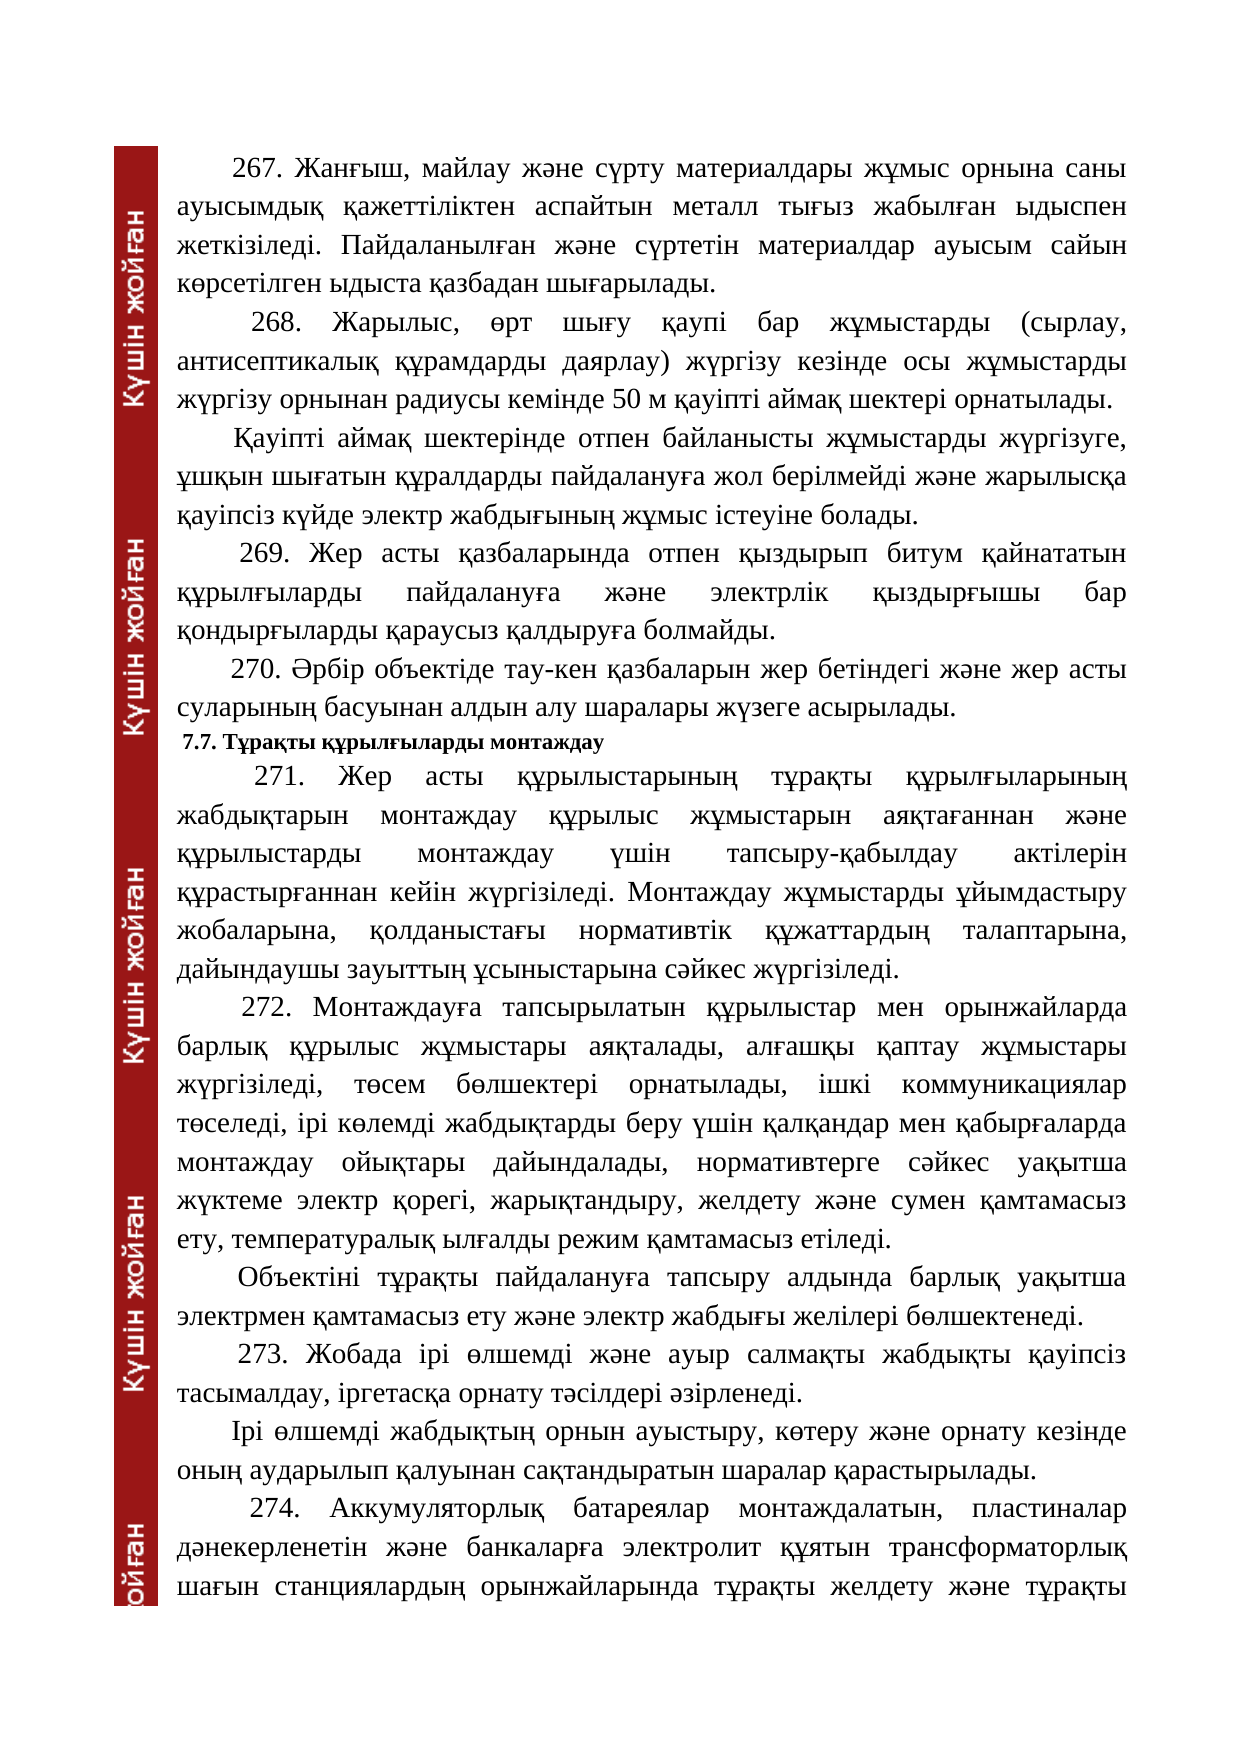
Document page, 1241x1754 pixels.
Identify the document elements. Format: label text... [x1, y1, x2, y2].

text Қауіпті аймақ шектерінде отпен байланысты жұмыстарды жүргізуге, ұшқын шығатын құралдарды пайдалануға жол берілмейді және жарылысқа қауіпсіз күйде электр жабдығының жұмыс істеуіне болады. [112, 420, 1128, 530]
text 267. Жанғыш, майлау және сүрту материалдары жұмыс орнына саны ауысымдық қажеттіліктен аспайтын металл тығыз жабылған ыдыспен жеткізіледі. Пайдаланылған және сүртетін материалдар ауысым сайын көрсетілген ыдыста қазбадан шығарылады. [112, 150, 1128, 299]
picture [114, 754, 158, 758]
text 273. Жобада ірі өлшемді және ауыр салмақты жабдықты қауіпсіз тасымалдау, іргетасқа орнату тәсілдері әзірленеді. [112, 1336, 1128, 1408]
picture [114, 1408, 158, 1413]
picture [114, 1331, 158, 1336]
picture [114, 146, 158, 150]
picture [114, 415, 158, 420]
text 270. Әрбір объектіде тау-кен қазбаларын жер бетіндегі және жер асты суларының басуынан алдын алу шаралары жүзеге асырылады. [112, 651, 1128, 723]
text 268. Жарылыс, өрт шығу қаупі бар жұмыстарды (сырлау, антисептикалық құрамдарды даярлау) жүргізу кезінде осы жұмыстарды жүргізу орнынан радиусы кемінде 50 м қауіпті аймақ шектері орнатылады. [112, 304, 1128, 415]
picture [114, 1254, 158, 1259]
picture [114, 299, 158, 304]
text Объектіні тұрақты пайдалануға тапсыру алдында барлық уақытша электрмен қамтамасыз ету және электр жабдығы желілері бөлшектенеді. [112, 1259, 1128, 1331]
picture [114, 723, 158, 728]
text 271. Жер асты құрылыстарының тұрақты құрылғыларының жабдықтарын монтаждау құрылыс жұмыстарын аяқтағаннан және құрылыстарды монтаждау үшін тапсыру-қабылдау актілерін құрастырғаннан кейін жүргізіледі. Монтаждау жұмыстарды ұйымдастыру жобаларына, қолданыстағы нормативтік құжаттардың талаптарына, дайындаушы зауыттың ұсыныстарына сәйкес жүргізіледі. [112, 758, 1128, 984]
text 269. Жер асты қазбаларында отпен қыздырып битум қайнататын құрылғыларды пайдалануға және электрлік қыздырғышы бар қондырғыларды қараусыз қалдыруға болмайды. [112, 535, 1128, 646]
picture [114, 1486, 158, 1491]
picture [114, 984, 158, 989]
picture [114, 530, 158, 535]
text Ірі өлшемді жабдықтың орнын ауыстыру, көтеру және орнату кезінде оның аударылып қалуынан сақтандыратын шаралар қарастырылады. [112, 1413, 1128, 1486]
text 272. Монтаждауға тапсырылатын құрылыстар мен орынжайларда барлық құрылыс жұмыстары аяқталады, алғашқы қаптау жұмыстары жүргізіледі, төсем бөлшектері орнатылады, ішкі коммуникациялар төселеді, ірі көлемді жабдықтарды беру үшін қалқандар мен қабырғаларда монтаждау ойықтары дайындалады, нормативтерге сәйкес уақытша жүктеме электр қорегі, жарықтандыру, желдету және сумен қамтамасыз ету, температуралық ылғалды режим қамтамасыз етіледі. [112, 989, 1128, 1254]
picture [114, 646, 158, 651]
text 7.7. Тұрақты құрылғыларды монтаждау [112, 728, 1128, 754]
picture [114, 1601, 158, 1606]
